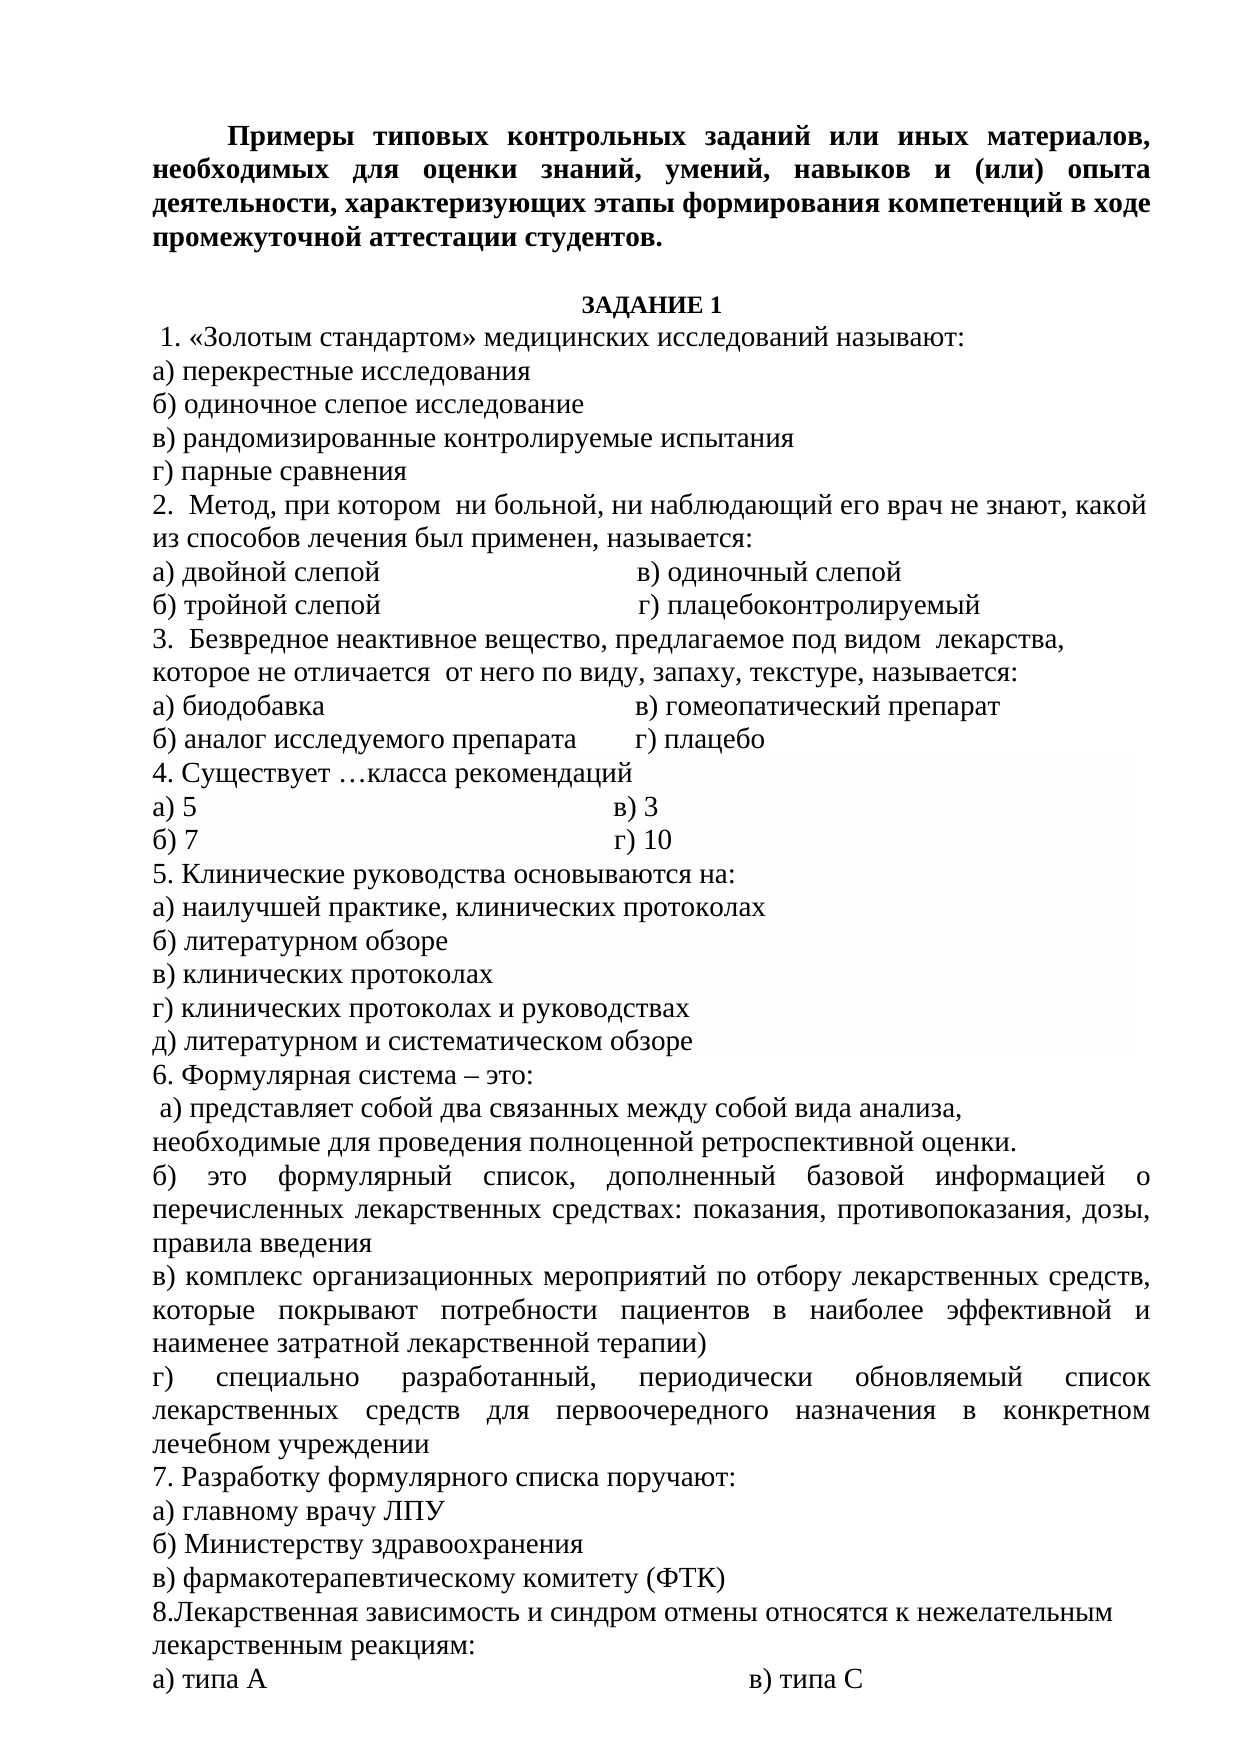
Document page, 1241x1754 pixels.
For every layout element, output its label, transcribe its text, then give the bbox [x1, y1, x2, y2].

text 4. Существует …класса рекомендаций [152, 755, 1135, 789]
text д) литературном и систематическом обзоре [152, 1023, 1135, 1057]
text а) наилучшей практике, клинических протоколах [152, 889, 1135, 923]
list в) фармакотерапевтическому комитету (ФТК) [152, 1560, 1151, 1594]
text а) 5 в) 3 [152, 789, 1135, 822]
text а) перекрестные исследования [152, 353, 1151, 386]
text г) клинических протоколах и руководствах [152, 990, 1135, 1023]
text б) тройной слепой г) плацебоконтролируемый [152, 587, 1151, 621]
text ЗАДАНИЕ 1 [152, 290, 1151, 319]
list б) Министерству здравоохранения [152, 1527, 1151, 1560]
text 5. Клинические руководства основываются на: [152, 856, 1135, 889]
text 6. Формулярная система – это: [152, 1057, 1151, 1091]
text 1. «Золотым стандартом» медицинских исследований называют: [152, 319, 1151, 353]
text необходимые для проведения полноценной ретроспективной оценки. [152, 1124, 1151, 1158]
list в) комплекс организационных мероприятий по отбору лекарственных средств, которые покрывают потребности пациентов в наиболее эффективной и наименее затратной лекарственной терапии) [152, 1258, 1151, 1359]
text а) биодобавка в) гомеопатический препарат [152, 688, 1151, 722]
text б) 7 г) 10 [152, 822, 1135, 856]
text а) представляет собой два связанных между собой вида анализа, [152, 1091, 1151, 1124]
text 2. Метод, при котором ни больной, ни наблюдающий его врач не знают, какой из способов лечения был применен, называется: [152, 487, 1151, 554]
text б) одиночное слепое исследование [152, 386, 1151, 420]
text а) типа А в) типа С [152, 1661, 1151, 1694]
text г) парные сравнения [152, 453, 1151, 487]
list г) специально разработанный, периодически обновляемый список лекарственных средств для первоочередного назначения в конкретном лечебном учреждении [152, 1359, 1151, 1459]
text а) двойной слепой в) одиночный слепой [152, 554, 1151, 587]
text б) аналог исследуемого препарата г) плацебо [152, 722, 1151, 755]
text в) клинических протоколах [152, 956, 1135, 990]
text 3. Безвредное неактивное вещество, предлагаемое под видом лекарства, которое не отличается от него по виду, запаху, текстуре, называется: [152, 621, 1151, 688]
list 7. Разработку формулярного списка поручают: [152, 1459, 1151, 1493]
list б) это формулярный список, дополненный базовой информацией о перечисленных лекарственных средствах: показания, противопоказания, дозы, правила введения [152, 1158, 1151, 1258]
text в) рандомизированные контролируемые испытания [152, 420, 1151, 453]
list а) главному врачу ЛПУ [152, 1493, 1151, 1527]
text б) литературном обзоре [152, 923, 1135, 956]
text Примеры типовых контрольных заданий или иных материалов, необходимых для оценки знаний, умений, навыков и (или) опыта деятельности, характеризующих этапы формирования компетенций в ходе промежуточной аттестации студентов. [152, 118, 1151, 252]
text 8.Лекарственная зависимость и синдром отмены относятся к нежелательным лекарственным реакциям: [152, 1594, 1151, 1661]
